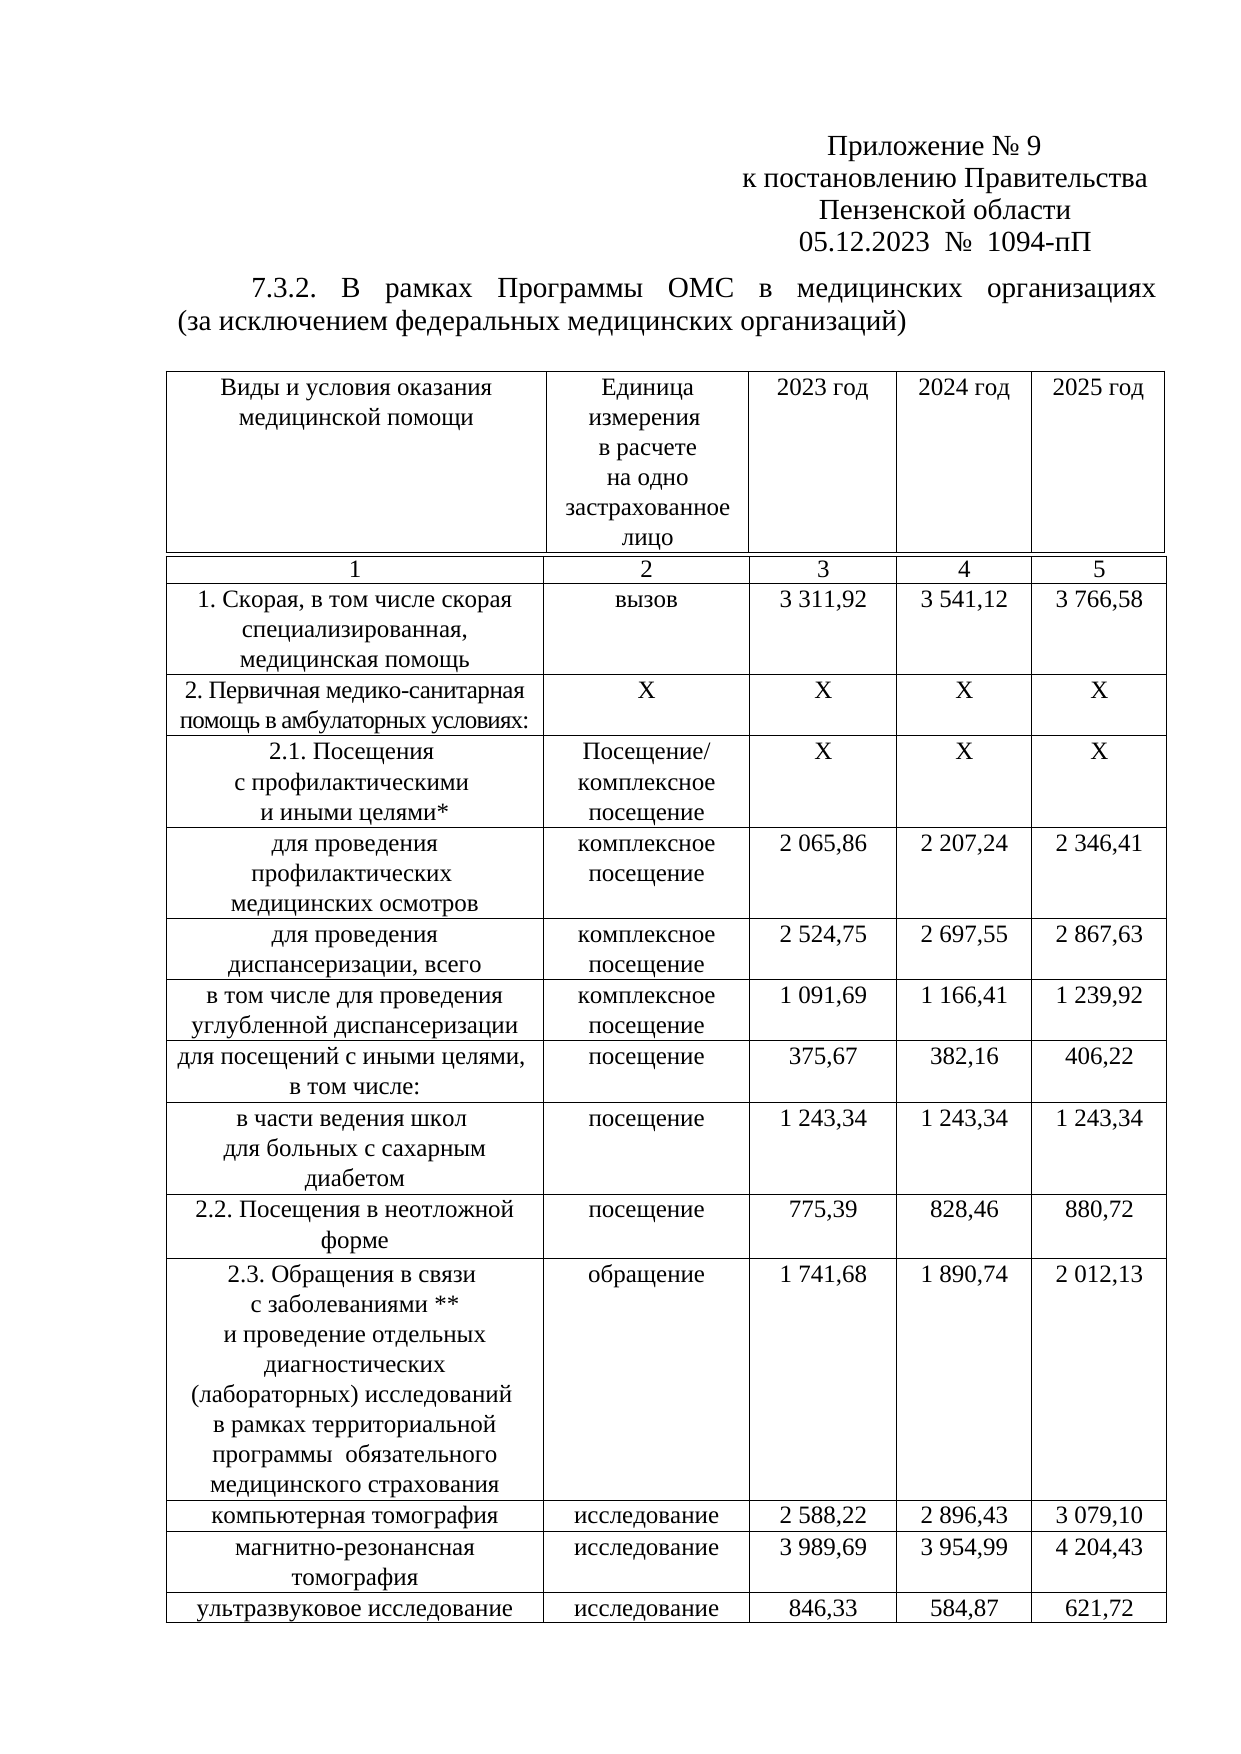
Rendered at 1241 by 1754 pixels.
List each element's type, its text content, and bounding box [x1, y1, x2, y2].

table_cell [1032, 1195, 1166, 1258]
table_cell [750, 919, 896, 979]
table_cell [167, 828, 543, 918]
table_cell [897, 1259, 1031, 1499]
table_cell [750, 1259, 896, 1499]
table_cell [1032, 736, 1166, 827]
text Пензенской области [709, 194, 1181, 226]
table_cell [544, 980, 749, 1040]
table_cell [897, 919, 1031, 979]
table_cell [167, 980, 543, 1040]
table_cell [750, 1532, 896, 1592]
text Приложение № 9 [177, 131, 1181, 161]
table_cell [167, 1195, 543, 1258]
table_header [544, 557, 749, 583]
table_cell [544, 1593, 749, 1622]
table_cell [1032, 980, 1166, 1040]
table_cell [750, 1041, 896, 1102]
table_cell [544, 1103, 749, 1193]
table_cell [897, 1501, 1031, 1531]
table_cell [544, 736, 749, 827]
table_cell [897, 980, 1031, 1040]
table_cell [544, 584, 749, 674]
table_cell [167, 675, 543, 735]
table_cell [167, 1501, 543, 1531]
text 7.3.2. В рамках Программы ОМС в медицинских организациях (за исключением федеральных медицинских организаций) [177, 270, 1181, 337]
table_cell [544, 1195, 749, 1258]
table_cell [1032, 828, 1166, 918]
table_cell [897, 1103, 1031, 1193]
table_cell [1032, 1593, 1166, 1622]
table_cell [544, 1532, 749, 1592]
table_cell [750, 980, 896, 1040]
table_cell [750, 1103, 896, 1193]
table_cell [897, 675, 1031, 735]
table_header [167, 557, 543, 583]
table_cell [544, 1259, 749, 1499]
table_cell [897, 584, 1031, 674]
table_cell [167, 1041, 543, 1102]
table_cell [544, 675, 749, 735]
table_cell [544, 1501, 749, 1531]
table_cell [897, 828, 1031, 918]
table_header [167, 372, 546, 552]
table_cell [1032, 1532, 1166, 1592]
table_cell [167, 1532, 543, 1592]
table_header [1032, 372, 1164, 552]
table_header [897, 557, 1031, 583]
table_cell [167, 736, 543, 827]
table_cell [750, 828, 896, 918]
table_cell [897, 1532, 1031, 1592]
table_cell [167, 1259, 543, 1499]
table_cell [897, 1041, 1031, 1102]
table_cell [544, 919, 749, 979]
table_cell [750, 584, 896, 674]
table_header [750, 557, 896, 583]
text к постановлению Правительства [709, 161, 1181, 194]
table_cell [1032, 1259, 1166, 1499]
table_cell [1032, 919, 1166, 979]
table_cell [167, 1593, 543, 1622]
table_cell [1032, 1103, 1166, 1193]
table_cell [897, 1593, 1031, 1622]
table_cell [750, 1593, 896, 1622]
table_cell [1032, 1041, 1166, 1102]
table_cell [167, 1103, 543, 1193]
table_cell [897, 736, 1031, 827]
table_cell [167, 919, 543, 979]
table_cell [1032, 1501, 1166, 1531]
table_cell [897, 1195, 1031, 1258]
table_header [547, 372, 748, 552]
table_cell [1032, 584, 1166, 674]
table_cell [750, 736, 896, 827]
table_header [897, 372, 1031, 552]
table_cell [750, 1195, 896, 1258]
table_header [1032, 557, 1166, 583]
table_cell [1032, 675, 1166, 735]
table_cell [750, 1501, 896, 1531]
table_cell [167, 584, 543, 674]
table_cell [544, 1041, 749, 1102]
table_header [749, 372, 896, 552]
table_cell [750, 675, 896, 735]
text 05.12.2023 № 1094-пП [709, 226, 1181, 258]
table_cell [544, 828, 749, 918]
